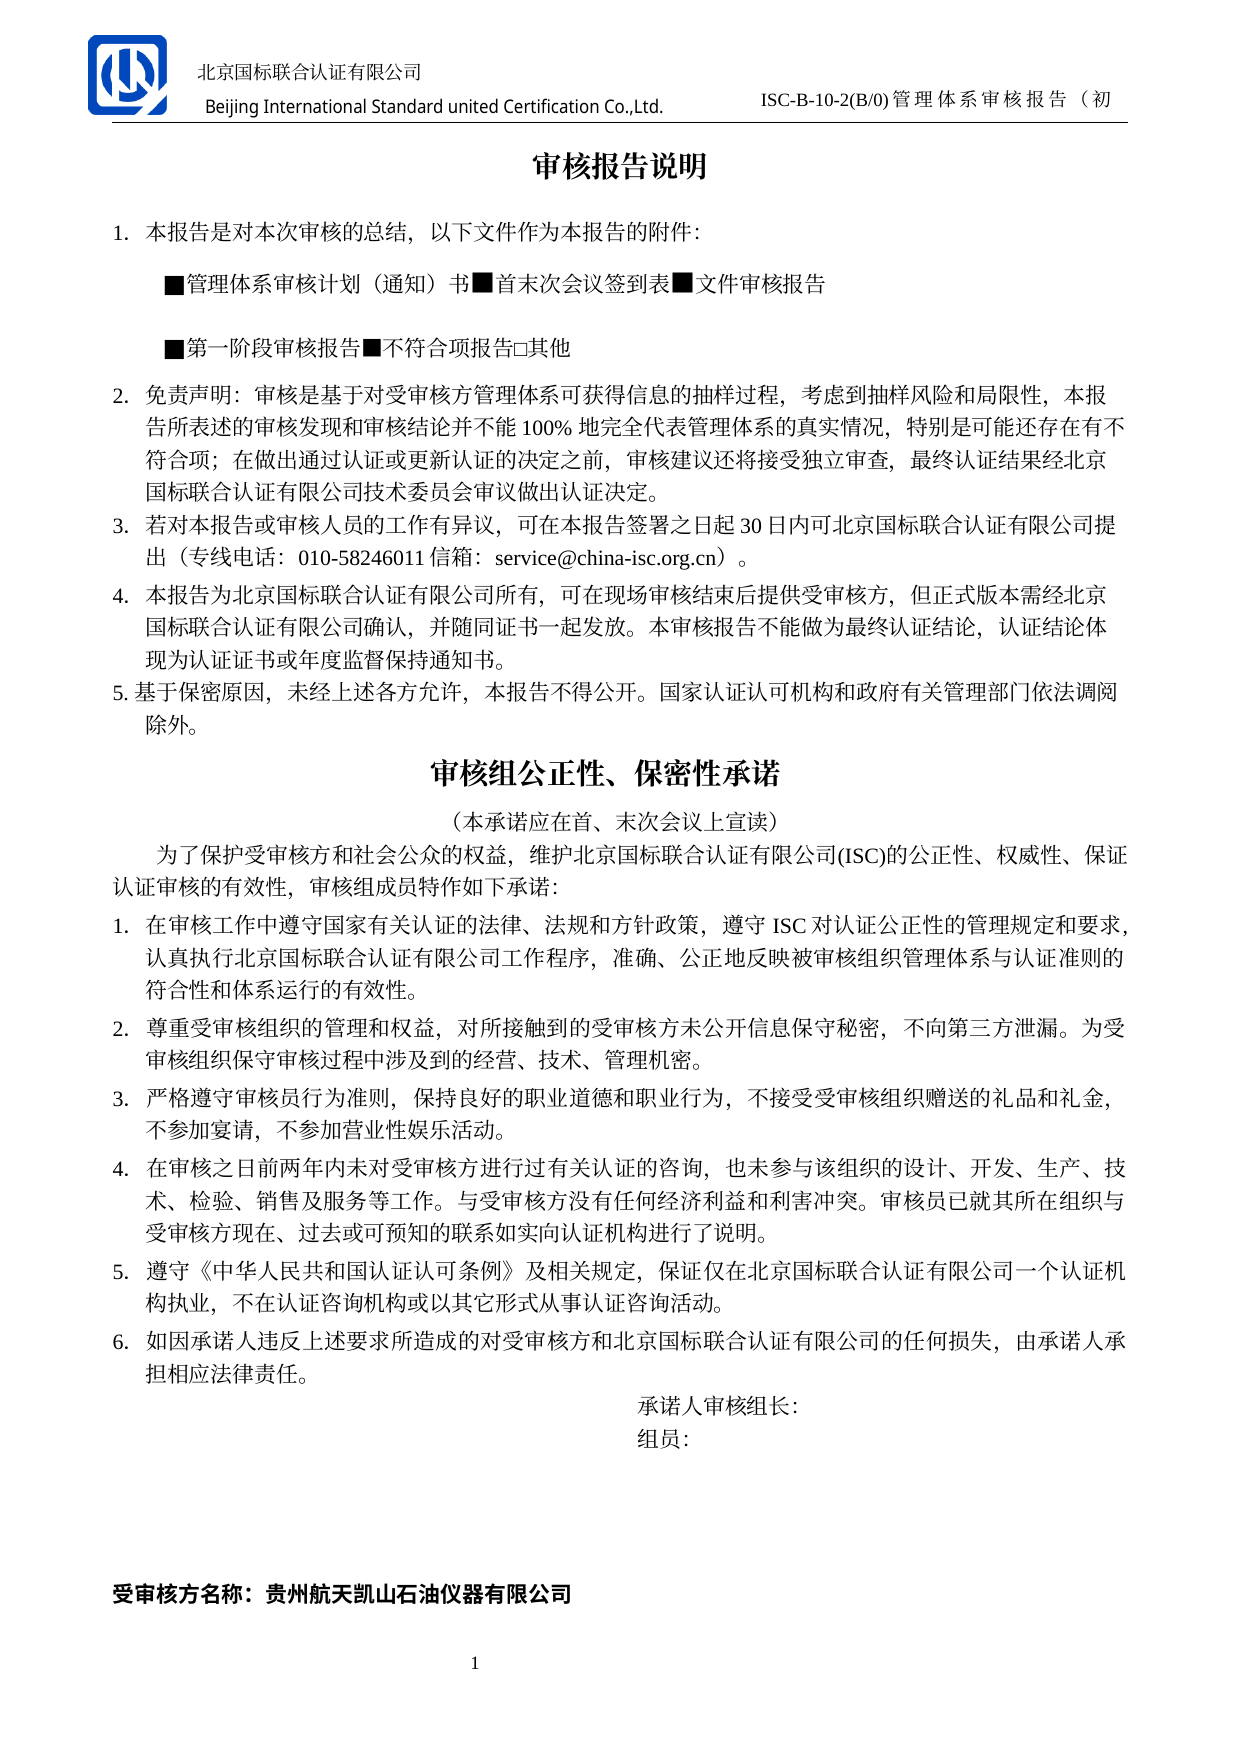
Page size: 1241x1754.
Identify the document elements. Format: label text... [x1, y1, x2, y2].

text 承诺人审核组长： [112, 1391, 1128, 1423]
text 6．如因承诺人违反上述要求所造成的对受审核方和北京国标联合认证有限公司的任何损失，由承诺人承担相应法律责任。 [112, 1326, 1128, 1391]
text 5. 基于保密原因，未经上述各方允许，本报告不得公开。国家认证认可机构和政府有关管理部门依法调阅除外。 [112, 677, 1128, 742]
text 组员： [112, 1423, 1128, 1456]
text （本承诺应在首、末次会议上宣读） [145, 807, 1128, 839]
text 4．在审核之日前两年内未对受审核方进行过有关认证的咨询，也未参与该组织的设计、开发、生产、技术、检验、销售及服务等工作。与受审核方没有任何经济利益和利害冲突。审核员已就其所在组织与受审核方现在、过去或可预知的联系如实向认证机构进行了说明。 [112, 1153, 1128, 1250]
text 4．本报告为北京国标联合认证有限公司所有，可在现场审核结束后提供受审核方，但正式版本需经北京国标联合认证有限公司确认，并随同证书一起发放。本审核报告不能做为最终认证结论，认证结论体现为认证证书或年度监督保持通知书。 [112, 579, 1128, 677]
text 审核组公正性、保密性承诺 [112, 742, 1128, 807]
text 2．尊重受审核组织的管理和权益，对所接触到的受审核方未公开信息保守秘密，不向第三方泄漏。为受审核组织保守审核过程中涉及到的经营、技术、管理机密。 [112, 1012, 1128, 1077]
text 3．若对本报告或审核人员的工作有异议，可在本报告签署之日起30日内可北京国标联合认证有限公司提出（专线电话：010-58246011信箱：service@china-isc.org.cn）。 [112, 509, 1128, 574]
text 审核报告说明 [112, 135, 1128, 200]
text ■第一阶段审核报告■不符合项报告□其他 [112, 314, 1128, 379]
text 3．严格遵守审核员行为准则，保持良好的职业道德和职业行为，不接受受审核组织赠送的礼品和礼金，不参加宴请，不参加营业性娱乐活动。 [112, 1082, 1128, 1147]
text 1．本报告是对本次审核的总结，以下文件作为本报告的附件： [112, 217, 1128, 249]
text 5．遵守《中华人民共和国认证认可条例》及相关规定，保证仅在北京国标联合认证有限公司一个认证机构执业，不在认证咨询机构或以其它形式从事认证咨询活动。 [112, 1255, 1128, 1320]
picture [88, 35, 167, 115]
text 2．免责声明：审核是基于对受审核方管理体系可获得信息的抽样过程，考虑到抽样风险和局限性，本报告所表述的审核发现和审核结论并不能100% 地完全代表管理体系的真实情况，特别是可能还存在有不符合项；在做出通过认证或更新认证的决定之前，审核建议还将接受独立审查，最终认证结果经北京国标联合认证有限公司技术委员会审议做出认证决定。 [112, 379, 1128, 509]
text 受审核方名称：贵州航天凯山石油仪器有限公司 [112, 1577, 1128, 1609]
text 为了保护受审核方和社会公众的权益，维护北京国标联合认证有限公司(ISC)的公正性、权威性、保证认证审核的有效性，审核组成员特作如下承诺： [112, 839, 1128, 904]
text 1．在审核工作中遵守国家有关认证的法律、法规和方针政策，遵守ISC对认证公正性的管理规定和要求, 认真执行北京国标联合认证有限公司工作程序，准确、公正地反映被审核组织管理体系与认证准则的符合性和体系运行的有效性。 [112, 909, 1128, 1007]
text ■管理体系审核计划（通知）书■首末次会议签到表■文件审核报告 [112, 249, 1128, 314]
